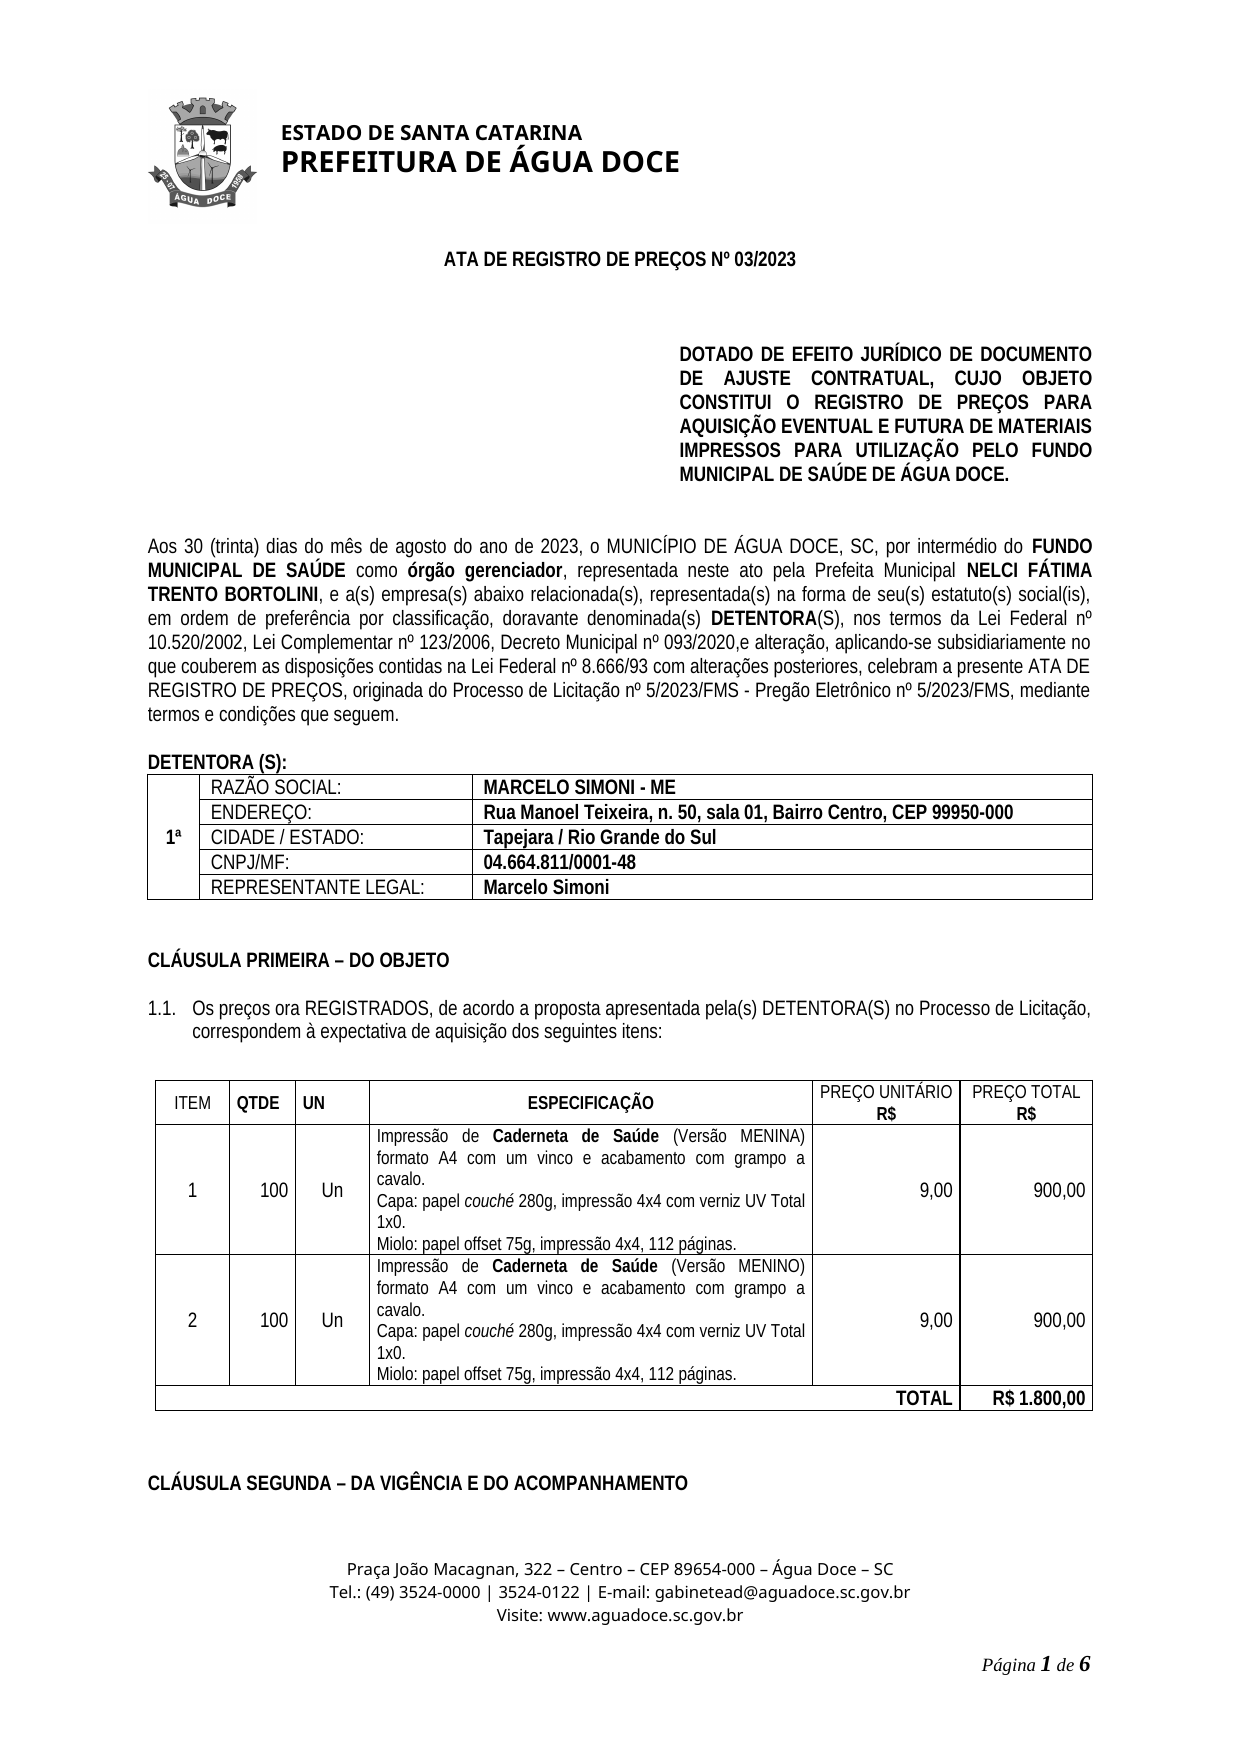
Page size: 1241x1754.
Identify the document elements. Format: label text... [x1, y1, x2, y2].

table_cell 2 [156, 1255, 229, 1385]
table_cell CNPJ/MF: [200, 850, 472, 873]
table_cell 100 [230, 1125, 295, 1254]
table_cell ENDEREÇO: [200, 800, 472, 823]
table_cell Tapejara / Rio Grande do Sul [473, 825, 1092, 848]
table_cell Impressão de Caderneta de Saúde (Versão MENINO) formato A4 com um vinco e acabamento com grampo a cavalo. Capa: papel couché 280g, impressão 4x4 com verniz UV Total 1x0. Miolo: papel offset 75g, impressão 4x4, 112 páginas. [370, 1255, 812, 1385]
table_cell 04.664.811/0001-48 [473, 850, 1092, 873]
table_cell CIDADE / ESTADO: [200, 825, 472, 848]
table_cell Un [296, 1125, 369, 1254]
table_cell TOTAL [156, 1386, 959, 1410]
table_cell R$ 1.800,00 [961, 1386, 1092, 1410]
list Os preços ora REGISTRADOS, de acordo a proposta apresentada pela(s) DETENTORA(S) no Processo de Licitação, correspondem à expectativa de aquisição dos seguintes itens: [148, 995, 1092, 1043]
table_header PREÇO UNITÁRIO R$ [813, 1081, 959, 1124]
table_header ITEM [156, 1081, 229, 1124]
table_header QTDE [230, 1081, 295, 1124]
table_header PREÇO TOTAL R$ [961, 1081, 1092, 1124]
text CLÁUSULA PRIMEIRA – DO OBJETO [148, 947, 1092, 971]
table_cell Un [296, 1255, 369, 1385]
text DOTADO DE EFEITO JURÍDICO DE DOCUMENTO DE AJUSTE CONTRATUAL, CUJO OBJETO CONSTITUI O REGISTRO DE PREÇOS PARA AQUISIÇÃO EVENTUAL E FUTURA DE MATERIAIS IMPRESSOS PARA UTILIZAÇÃO PELO FUNDO MUNICIPAL DE SAÚDE DE ÁGUA DOCE. [679, 342, 1092, 486]
table_cell 900,00 [961, 1125, 1092, 1254]
table_header MARCELO SIMONI - ME [473, 775, 1092, 798]
subtitle CLÁUSULA SEGUNDA – DA VIGÊNCIA E DO ACOMPANHAMENTO [148, 1471, 1092, 1495]
table_cell 9,00 [813, 1255, 959, 1385]
table_cell 100 [230, 1255, 295, 1385]
table_cell 1 [156, 1125, 229, 1254]
text DETENTORA (S): [148, 749, 1092, 773]
table_cell 900,00 [961, 1255, 1092, 1385]
table_cell 9,00 [813, 1125, 959, 1254]
table_header 1ª [148, 775, 199, 898]
text ATA DE REGISTRO DE PREÇOS Nº 03/2023 [148, 246, 1092, 270]
table_cell Rua Manoel Teixeira, n. 50, sala 01, Bairro Centro, CEP 99950-000 [473, 800, 1092, 823]
table_header RAZÃO SOCIAL: [200, 775, 472, 798]
table_cell Impressão de Caderneta de Saúde (Versão MENINA) formato A4 com um vinco e acabamento com grampo a cavalo. Capa: papel couché 280g, impressão 4x4 com verniz UV Total 1x0. Miolo: papel offset 75g, impressão 4x4, 112 páginas. [370, 1125, 812, 1254]
table_cell REPRESENTANTE LEGAL: [200, 875, 472, 898]
table_cell Marcelo Simoni [473, 875, 1092, 898]
table_header ESPECIFICAÇÃO [370, 1081, 812, 1124]
table_header UN [296, 1081, 369, 1124]
text Aos 30 (trinta) dias do mês de agosto do ano de 2023, o MUNICÍPIO DE ÁGUA DOCE, SC, por intermédio do FUNDO MUNICIPAL DE SAÚDE como órgão gerenciador, representada neste ato pela Prefeita Municipal NELCI FÁTIMA TRENTO BORTOLINI, e a(s) empresa(s) abaixo relacionada(s), representada(s) na forma de seu(s) estatuto(s) social(is), em ordem de preferência por classificação, doravante denominada(s) DETENTORA(S), nos termos da Lei Federal nº 10.520/2002, Lei Complementar nº 123/2006, Decreto Municipal nº 093/2020,e alteração, aplicando-se subsidiariamente no que couberem as disposições contidas na Lei Federal nº 8.666/93 com alterações posteriores, celebram a presente ATA DE REGISTRO DE PREÇOS, originada do Processo de Licitação nº 5/2023/FMS - Pregão Eletrônico nº 5/2023/FMS, mediante termos e condições que seguem. [148, 534, 1092, 726]
